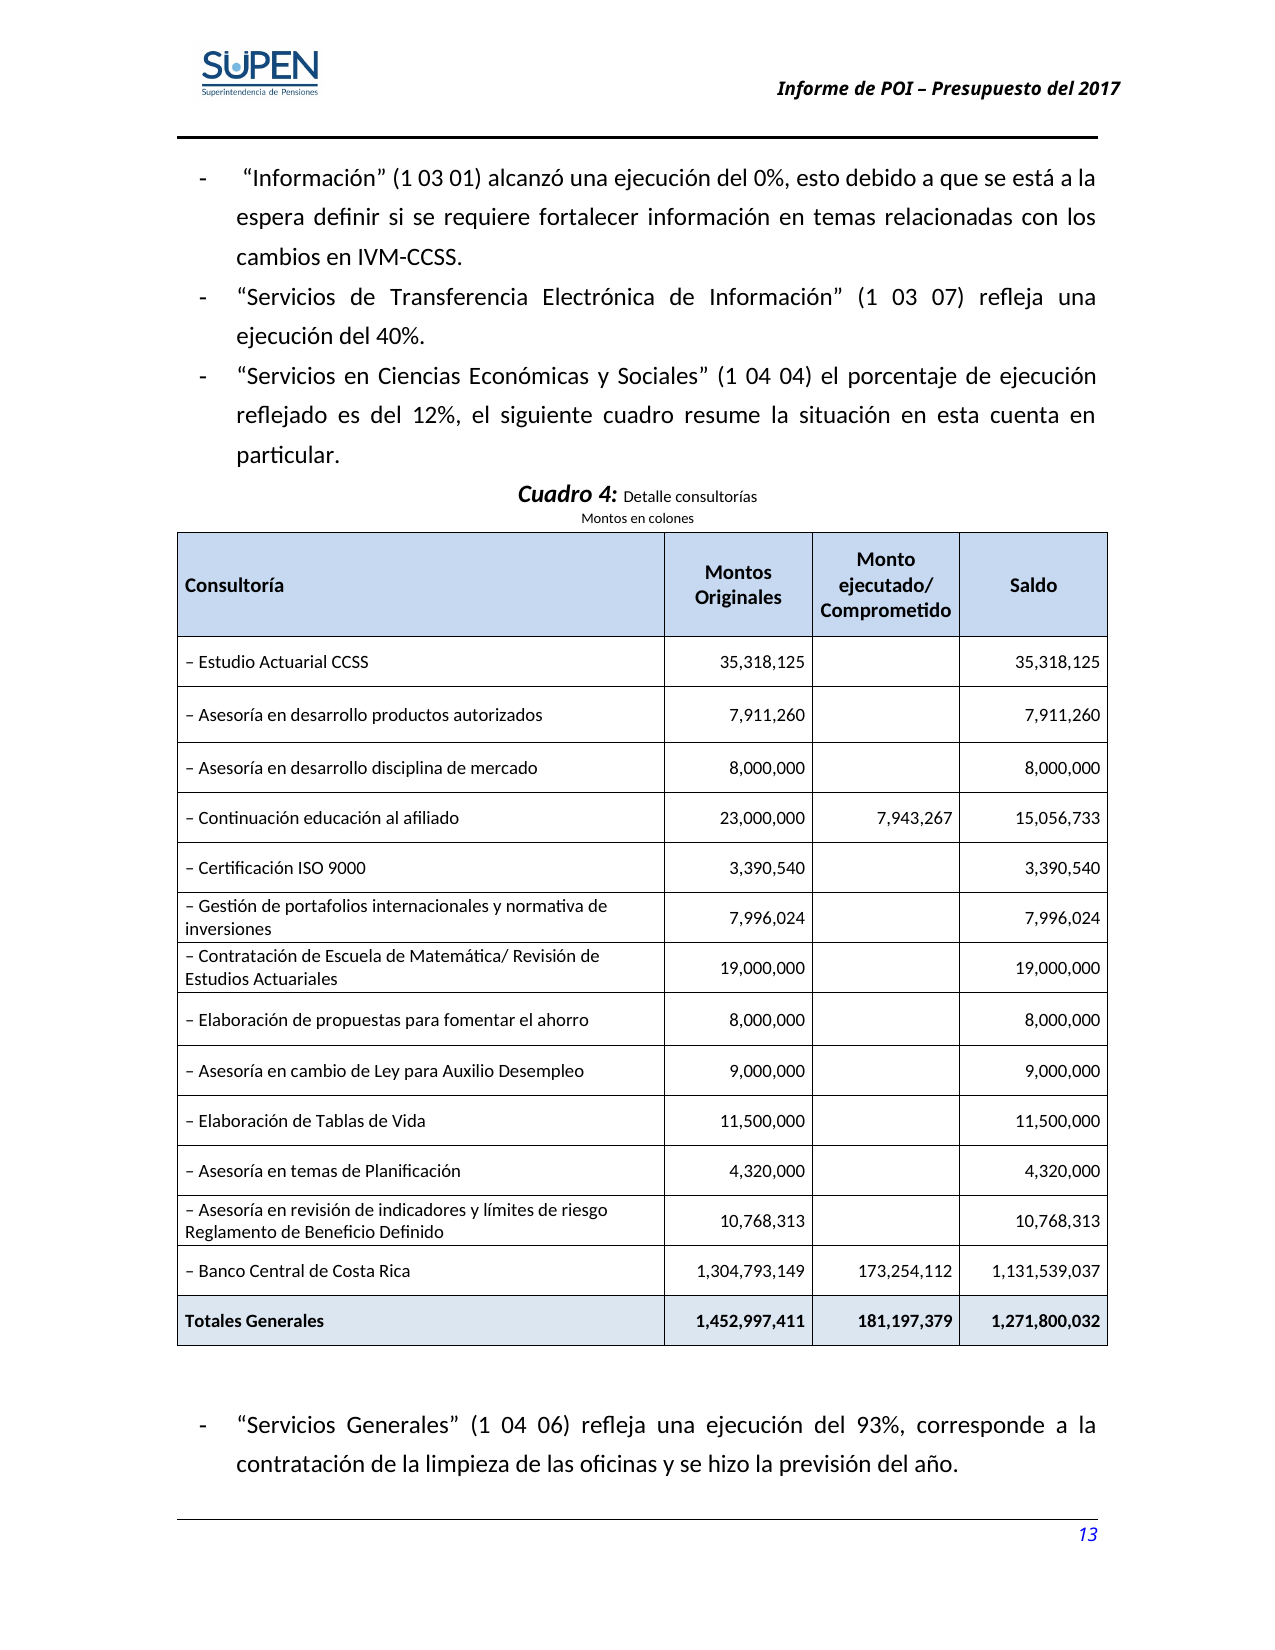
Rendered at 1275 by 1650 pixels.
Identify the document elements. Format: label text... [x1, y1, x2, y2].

list Cuadro 4: Detalle consultorías [177, 479, 1098, 509]
table_cell 8,000,000 [665, 743, 812, 792]
table_cell [813, 843, 959, 892]
table_cell 7,996,024 [665, 893, 812, 942]
table_cell [813, 1046, 959, 1095]
table_cell 1,131,539,037 [960, 1246, 1107, 1295]
table_cell 8,000,000 [960, 993, 1107, 1045]
list “Servicios de Transferencia Electrónica de Información” (1 03 07) refleja una ejecución del 40%. [199, 281, 1098, 351]
table_cell 8,000,000 [960, 743, 1107, 792]
table_cell – Continuación educación al afiliado [178, 793, 664, 842]
table_cell 19,000,000 [960, 943, 1107, 992]
table_cell [813, 1196, 959, 1245]
text Montos en colones [177, 509, 1098, 527]
table_cell – Asesoría en desarrollo disciplina de mercado [178, 743, 664, 792]
table_cell 3,390,540 [960, 843, 1107, 892]
table_cell 19,000,000 [665, 943, 812, 992]
table_cell [813, 993, 959, 1045]
table_cell 1,271,800,032 [960, 1296, 1107, 1345]
table_cell 11,500,000 [960, 1096, 1107, 1145]
table_cell 9,000,000 [960, 1046, 1107, 1095]
table_cell 35,318,125 [960, 637, 1107, 686]
table_cell – Certificación ISO 9000 [178, 843, 664, 892]
table_cell 173,254,112 [813, 1246, 959, 1295]
list “Servicios en Ciencias Económicas y Sociales” (1 04 04) el porcentaje de ejecución reflejado es del 12%, el siguiente cuadro resume la situación en esta cuenta en particular. [199, 360, 1098, 469]
table_cell 15,056,733 [960, 793, 1107, 842]
table_cell 1,452,997,411 [665, 1296, 812, 1345]
table_cell 11,500,000 [665, 1096, 812, 1145]
table_cell 181,197,379 [813, 1296, 959, 1345]
table_header Montos Originales [665, 533, 812, 636]
table_cell 4,320,000 [960, 1146, 1107, 1195]
table_cell [813, 1146, 959, 1195]
table_cell 8,000,000 [665, 993, 812, 1045]
picture [191, 41, 326, 102]
table_cell – Elaboración de Tablas de Vida [178, 1096, 664, 1145]
table_cell 35,318,125 [665, 637, 812, 686]
table_cell 10,768,313 [960, 1196, 1107, 1245]
table_cell – Elaboración de propuestas para fomentar el ahorro [178, 993, 664, 1045]
table_cell 3,390,540 [665, 843, 812, 892]
table_cell 23,000,000 [665, 793, 812, 842]
table_header Monto ejecutado/ Comprometido [813, 533, 959, 636]
table_cell [813, 893, 959, 942]
list “Información” (1 03 01) alcanzó una ejecución del 0%, esto debido a que se está a la espera definir si se requiere fortalecer información en temas relacionadas con los cambios en IVM-CCSS. [199, 162, 1098, 272]
table_header Saldo [960, 533, 1107, 636]
table_cell – Contratación de Escuela de Matemática/ Revisión de Estudios Actuariales [178, 943, 664, 992]
table_cell – Asesoría en revisión de indicadores y límites de riesgo Reglamento de Beneficio Definido [178, 1196, 664, 1245]
table_cell 7,911,260 [960, 687, 1107, 742]
table_cell – Asesoría en cambio de Ley para Auxilio Desempleo [178, 1046, 664, 1095]
table_cell Totales Generales [178, 1296, 664, 1345]
table_cell [813, 687, 959, 742]
table_cell – Banco Central de Costa Rica [178, 1246, 664, 1295]
list “Servicios Generales” (1 04 06) refleja una ejecución del 93%, corresponde a la contratación de la limpieza de las oficinas y se hizo la previsión del año. [199, 1409, 1098, 1479]
table_cell 10,768,313 [665, 1196, 812, 1245]
table_cell 7,996,024 [960, 893, 1107, 942]
table_cell 4,320,000 [665, 1146, 812, 1195]
table_cell [813, 943, 959, 992]
table_cell [813, 743, 959, 792]
table_cell [813, 1096, 959, 1145]
table_cell 1,304,793,149 [665, 1246, 812, 1295]
table_cell [813, 637, 959, 686]
table_header Consultoría [178, 533, 664, 636]
table_cell 7,943,267 [813, 793, 959, 842]
table_cell – Estudio Actuarial CCSS [178, 637, 664, 686]
table_cell 7,911,260 [665, 687, 812, 742]
table_cell 9,000,000 [665, 1046, 812, 1095]
table_cell – Asesoría en desarrollo productos autorizados [178, 687, 664, 742]
table_cell – Asesoría en temas de Planificación [178, 1146, 664, 1195]
table_cell – Gestión de portafolios internacionales y normativa de inversiones [178, 893, 664, 942]
